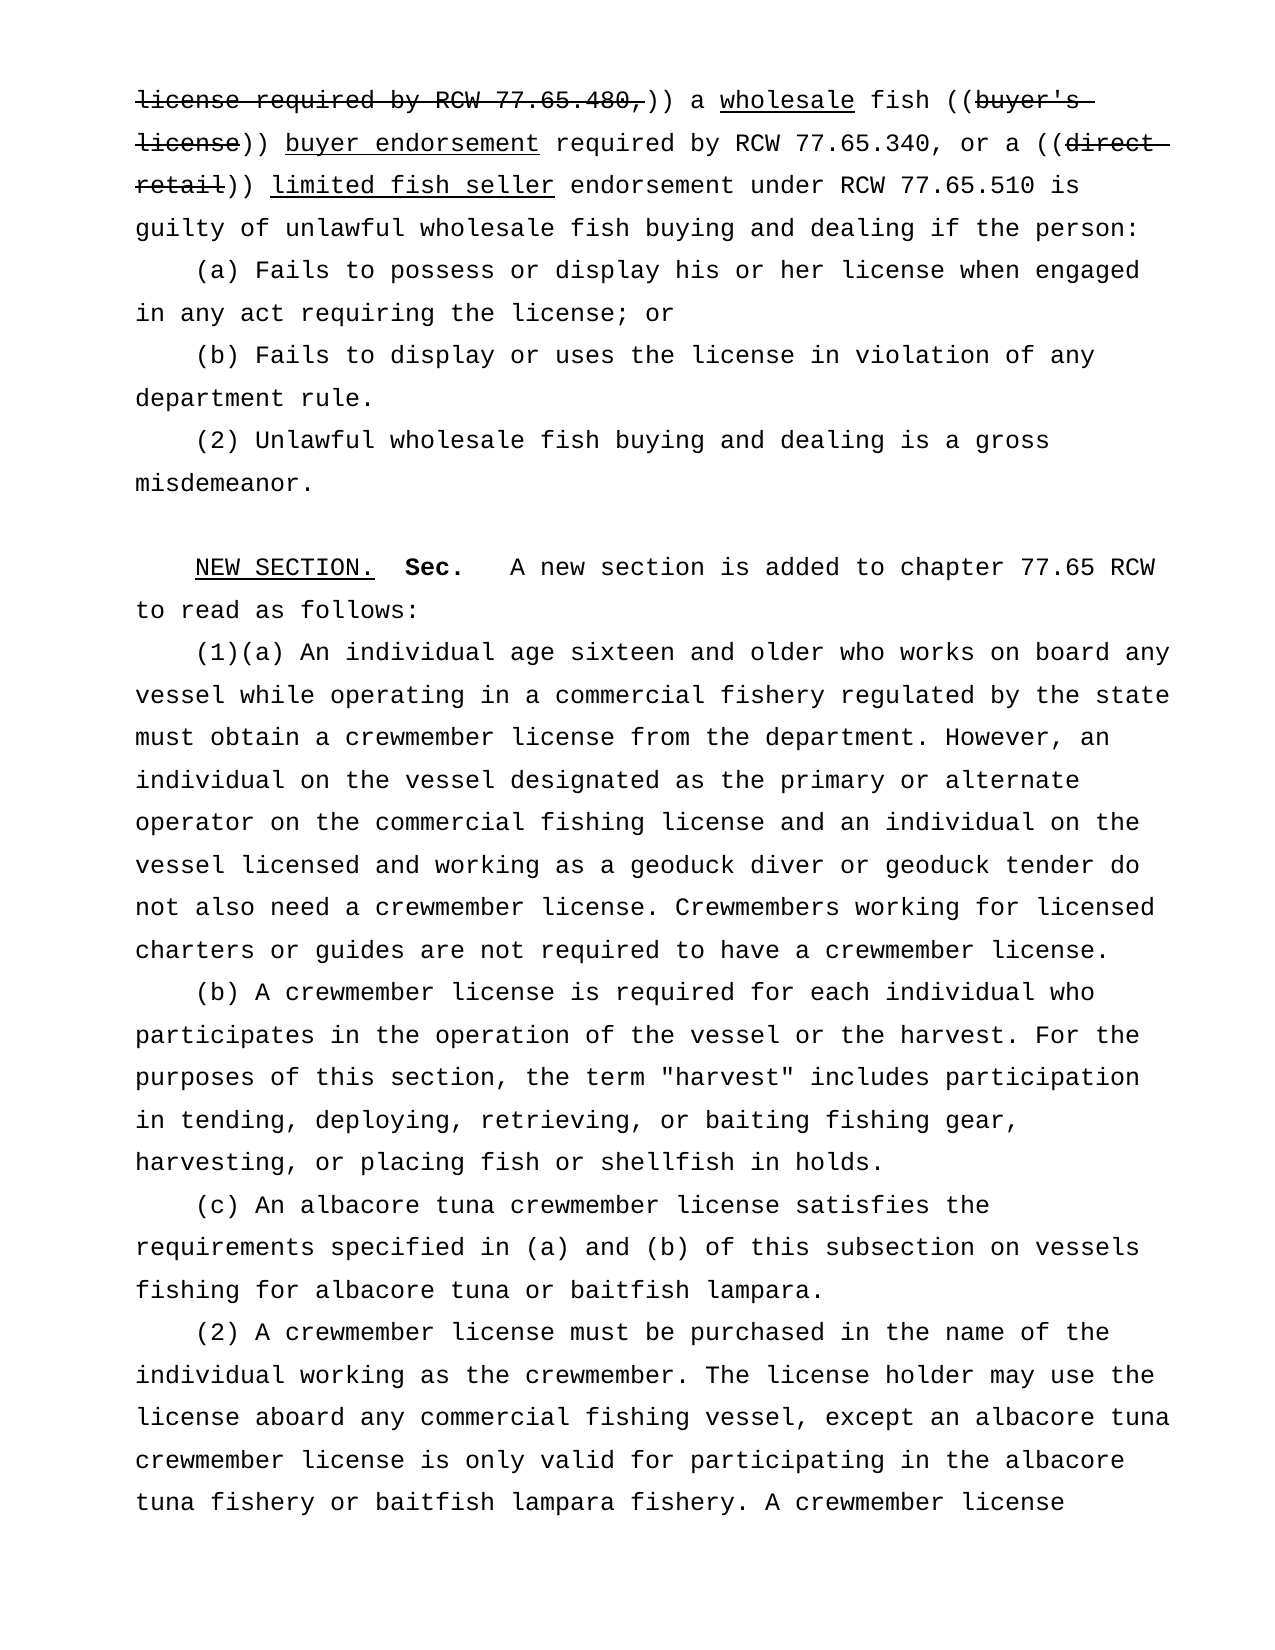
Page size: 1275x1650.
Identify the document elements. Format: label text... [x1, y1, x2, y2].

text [135, 1307, 1170, 1519]
text (2) Unlawful wholesale fish buying and dealing is a gross misdemeanor. [135, 415, 1170, 500]
text (b) A crewmember license is required for each individual who participates in the operation of the vessel or the harvest. For the purposes of this section, the term "harvest" includes participation in tending, deploying, retrieving, or baiting fishing gear, harvesting, or placing fish or shellfish in holds. [135, 967, 1170, 1179]
text (a) Fails to possess or display his or her license when engaged in any act requiring the license; or [135, 245, 1170, 330]
text (c) An albacore tuna crewmember license satisfies the requirements specified in (a) and (b) of this subsection on vessels fishing for albacore tuna or baitfish lampara. [135, 1179, 1170, 1307]
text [135, 75, 1170, 245]
text NEW SECTION. Sec. A new section is added to chapter 77.65 RCW to read as follows: [135, 542, 1170, 627]
text (1)(a) An individual age sixteen and older who works on board any vessel while operating in a commercial fishery regulated by the state must obtain a crewmember license from the department. However, an individual on the vessel designated as the primary or alternate operator on the commercial fishing license and an individual on the vessel licensed and working as a geoduck diver or geoduck tender do not also need a crewmember license. Crewmembers working for licensed charters or guides are not required to have a crewmember license. [135, 627, 1170, 967]
text (b) Fails to display or uses the license in violation of any department rule. [135, 330, 1170, 415]
